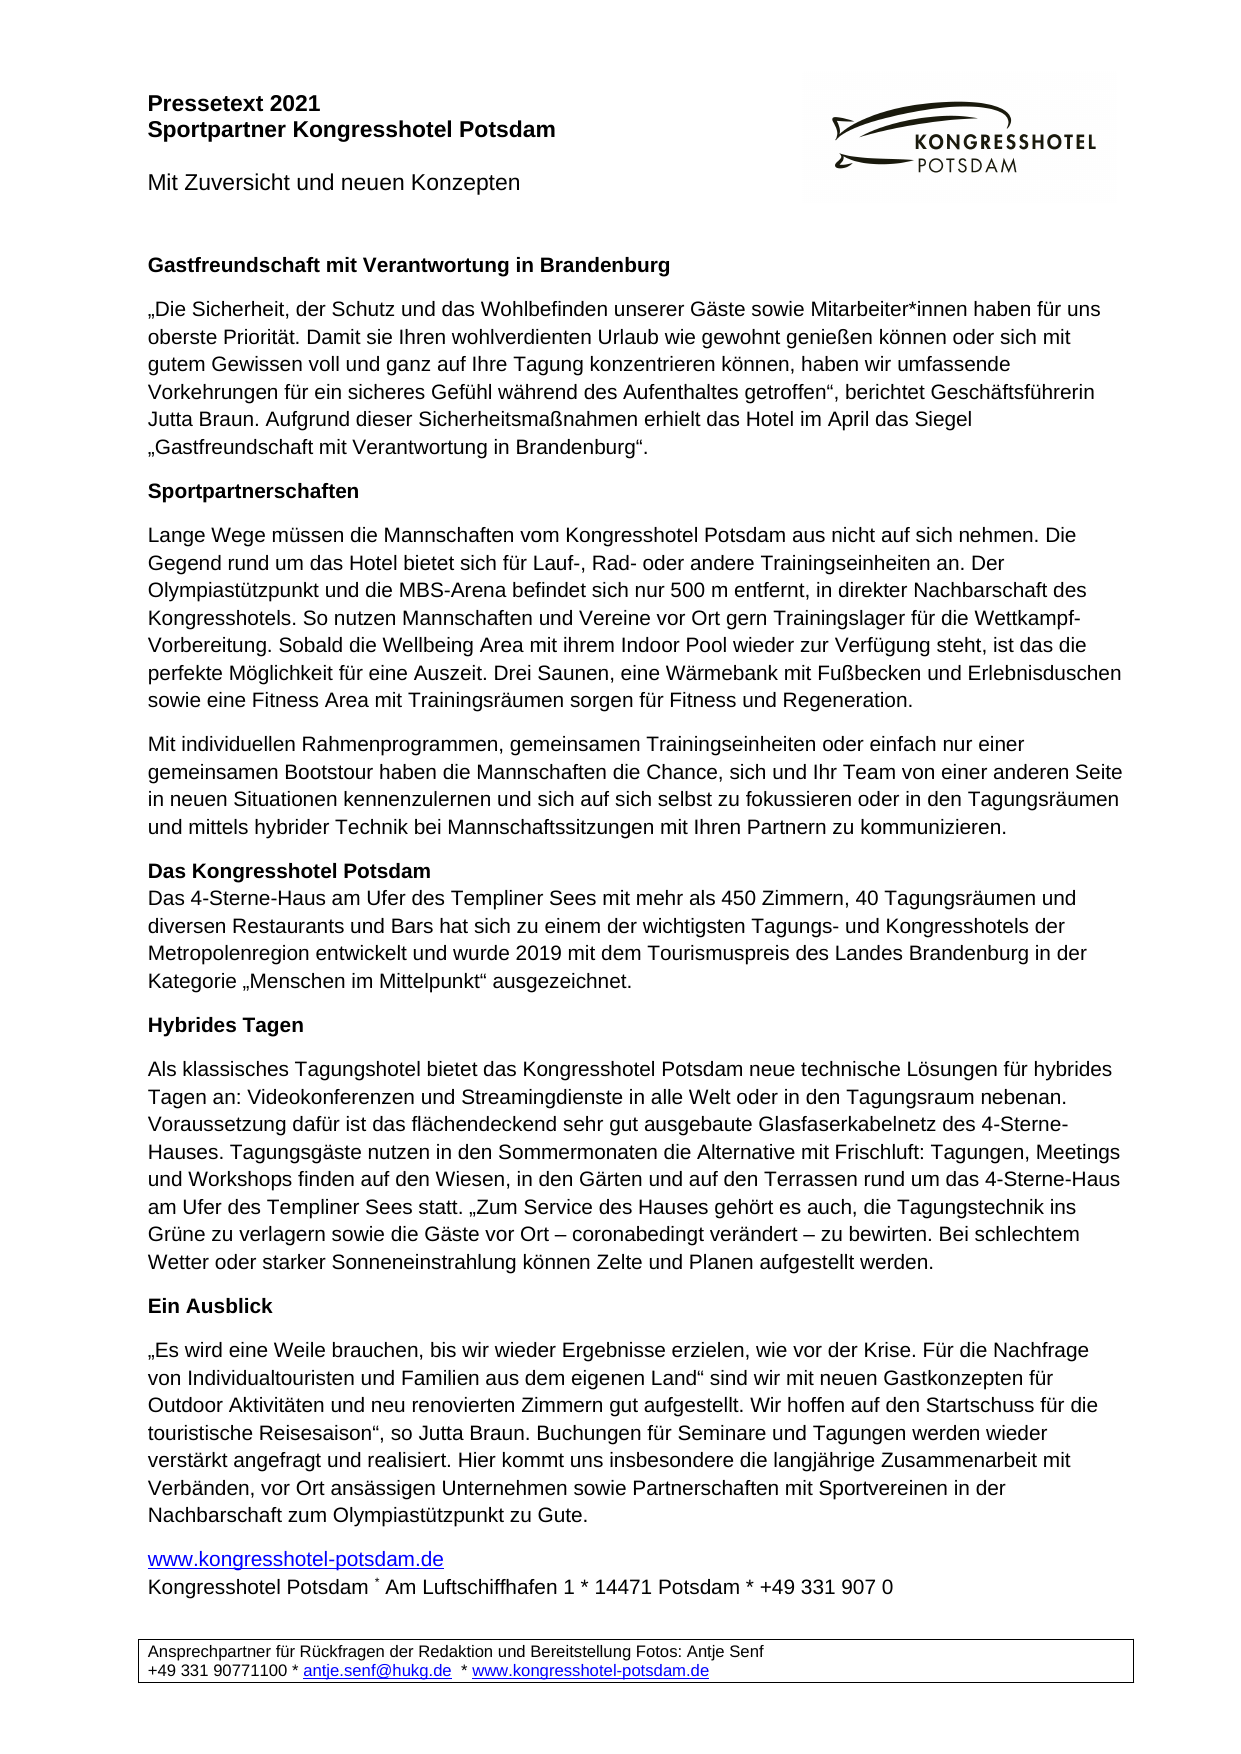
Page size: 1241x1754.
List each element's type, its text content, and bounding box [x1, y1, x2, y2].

text Gastfreundschaft mit Verantwortung in Brandenburg [148, 253, 1125, 277]
text „Es wird eine Weile brauchen, bis wir wieder Ergebnisse erzielen, wie vor der Krise. Für die Nachfrage von Individualtouristen und Familien aus dem eigenen Land“ sind wir mit neuen Gastkonzepten für Outdoor Aktivitäten und neu renovierten Zimmern gut aufgestellt. Wir hoffen auf den Startschuss für die touristische Reisesaison“, so Jutta Braun. Buchungen für Seminare und Tagungen werden wieder verstärkt angefragt und realisiert. Hier kommt uns insbesondere die langjährige Zusammenarbeit mit Verbänden, vor Ort ansässigen Unternehmen sowie Partnerschaften mit Sportvereinen in der Nachbarschaft zum Olympiastützpunkt zu Gute. [148, 1338, 1125, 1527]
text Kongresshotel Potsdam * Am Luftschiffhafen 1 * 14471 Potsdam * +49 331 907 0 [148, 1574, 1125, 1598]
text Lange Wege müssen die Mannschaften vom Kongresshotel Potsdam aus nicht auf sich nehmen. Die Gegend rund um das Hotel bietet sich für Lauf-, Rad- oder andere Trainingseinheiten an. Der Olympiastützpunkt und die MBS-Arena befindet sich nur 500 m entfernt, in direkter Nachbarschaft des Kongresshotels. So nutzen Mannschaften und Vereine vor Ort gern Trainingslager für die Wettkampf-Vorbereitung. Sobald die Wellbeing Area mit ihrem Indoor Pool wieder zur Verfügung steht, ist das die perfekte Möglichkeit für eine Auszeit. Drei Saunen, eine Wärmebank mit Fußbecken und Erlebnisduschen sowie eine Fitness Area mit Trainingsräumen sorgen für Fitness und Regeneration. [148, 523, 1125, 712]
text „Die Sicherheit, der Schutz und das Wohlbefinden unserer Gäste sowie Mitarbeiter*innen haben für uns oberste Priorität. Damit sie Ihren wohlverdienten Urlaub wie gewohnt genießen können oder sich mit gutem Gewissen voll und ganz auf Ihre Tagung konzentrieren können, haben wir umfassende Vorkehrungen für ein sicheres Gefühl während des Aufenthaltes getroffen“, berichtet Geschäftsführerin Jutta Braun. Aufgrund dieser Sicherheitsmaßnahmen erhielt das Hotel im April das Siegel „Gastfreundschaft mit Verantwortung in Brandenburg“. [148, 297, 1125, 458]
text Mit individuellen Rahmenprogrammen, gemeinsamen Trainingseinheiten oder einfach nur einer gemeinsamen Bootstour haben die Mannschaften die Chance, sich und Ihr Team von einer anderen Seite in neuen Situationen kennenzulernen und sich auf sich selbst zu fokussieren oder in den Tagungsräumen und mittels hybrider Technik bei Mannschaftssitzungen mit Ihren Partnern zu kommunizieren. [148, 732, 1125, 838]
picture [802, 71, 1118, 203]
text Ein Ausblick [148, 1294, 1125, 1318]
text Hybrides Tagen [148, 1013, 1125, 1037]
text Das Kongresshotel Potsdam [148, 859, 1125, 883]
text Als klassisches Tagungshotel bietet das Kongresshotel Potsdam neue technische Lösungen für hybrides Tagen an: Videokonferenzen und Streamingdienste in alle Welt oder in den Tagungsraum nebenan. Voraussetzung dafür ist das flächendeckend sehr gut ausgebaute Glasfaserkabelnetz des 4-Sterne-Hauses. Tagungsgäste nutzen in den Sommermonaten die Alternative mit Frischluft: Tagungen, Meetings und Workshops finden auf den Wiesen, in den Gärten und auf den Terrassen rund um das 4-Sterne-Haus am Ufer des Templiner Sees statt. „Zum Service des Hauses gehört es auch, die Tagungstechnik ins Grüne zu verlagern sowie die Gäste vor Ort – coronabedingt verändert – zu bewirten. Bei schlechtem Wetter oder starker Sonneneinstrahlung können Zelte und Planen aufgestellt werden. [148, 1057, 1125, 1273]
text www.kongresshotel-potsdam.de [148, 1547, 1125, 1571]
text Sportpartnerschaften [148, 479, 1125, 503]
text Das 4-Sterne-Haus am Ufer des Templiner Sees mit mehr als 450 Zimmern, 40 Tagungsräumen und diversen Restaurants und Bars hat sich zu einem der wichtigsten Tagungs- und Kongresshotels der Metropolenregion entwickelt und wurde 2019 mit dem Tourismuspreis des Landes Brandenburg in der Kategorie „Menschen im Mittelpunkt“ ausgezeichnet. [148, 886, 1125, 993]
